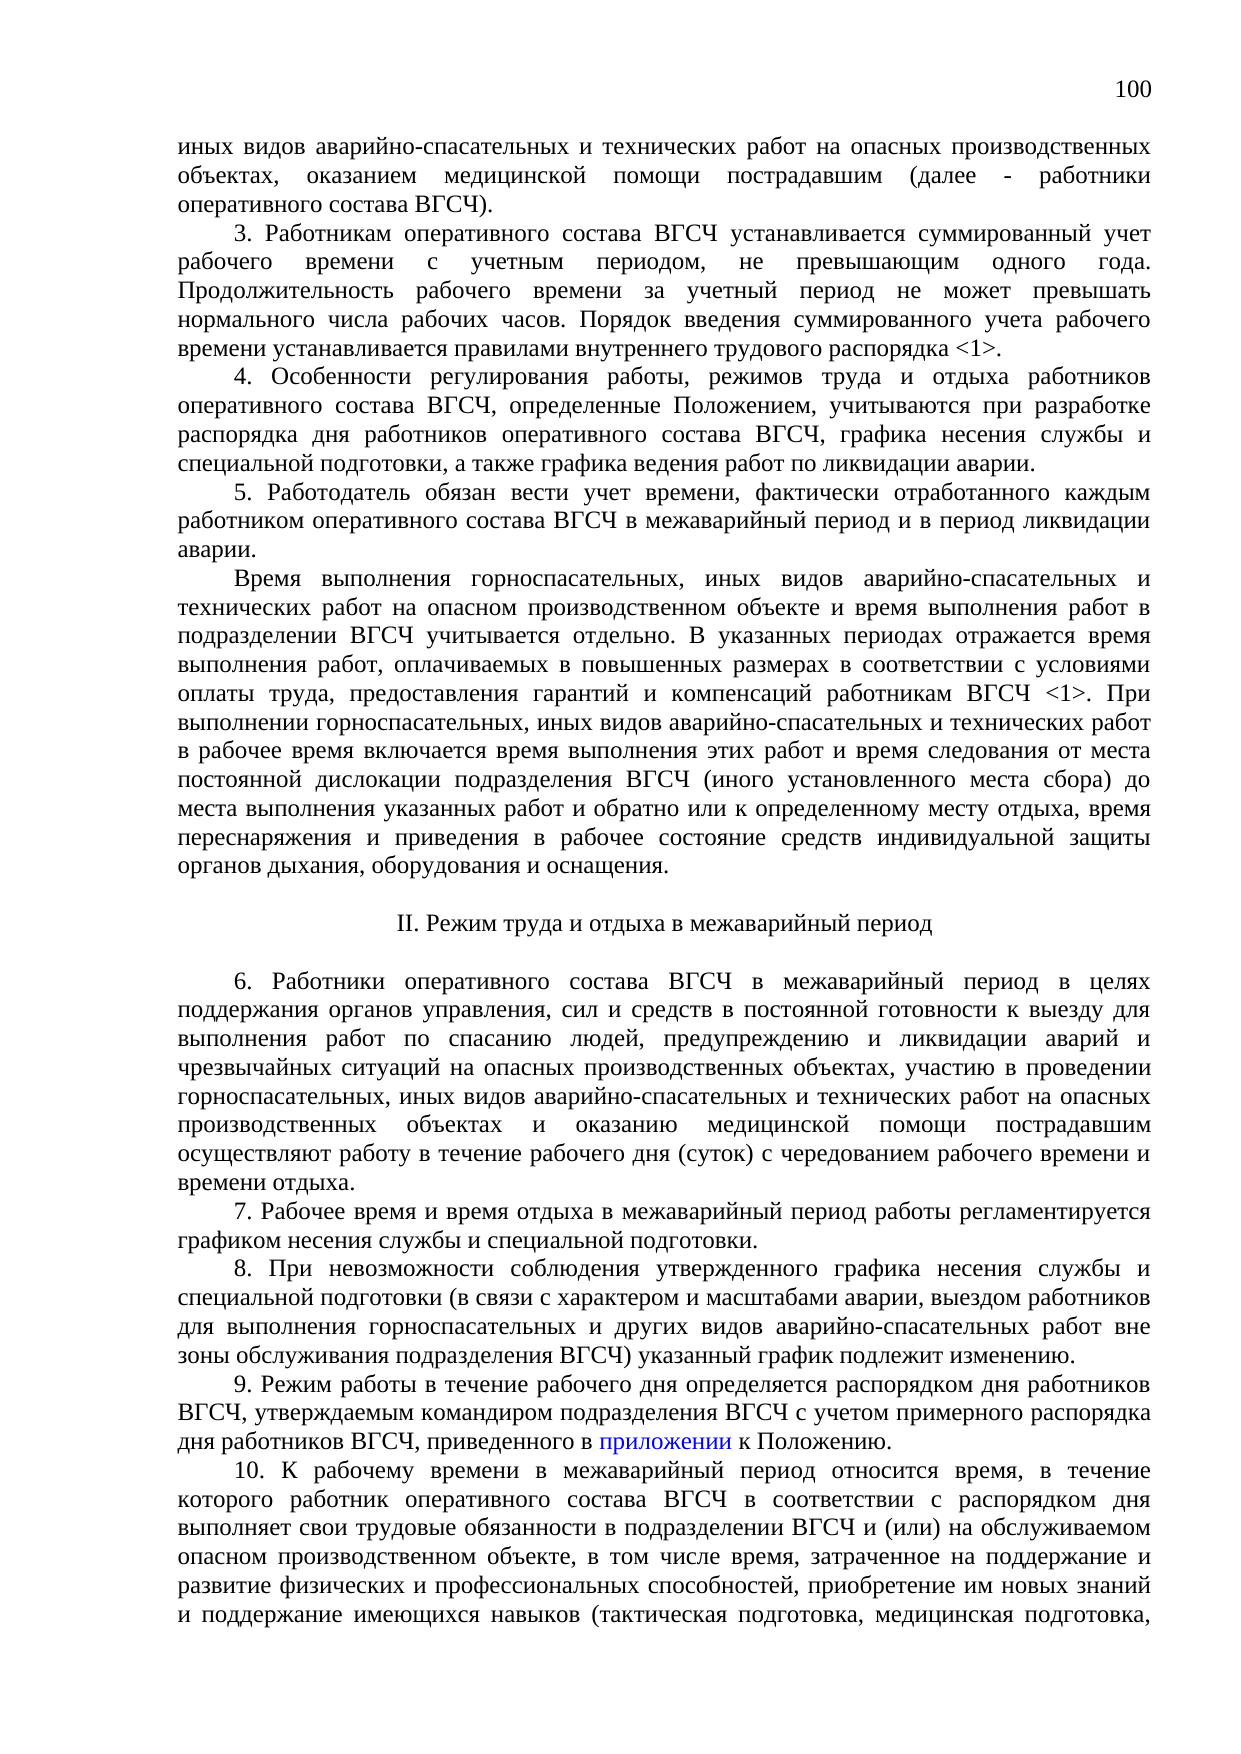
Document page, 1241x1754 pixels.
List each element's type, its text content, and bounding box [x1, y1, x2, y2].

text Время выполнения горноспасательных, иных видов аварийно-спасательных и технических работ на опасном производственном объекте и время выполнения работ в подразделении ВГСЧ учитывается отдельно. В указанных периодах отражается время выполнения работ, оплачиваемых в повышенных размерах в соответствии с условиями оплаты труда, предоставления гарантий и компенсаций работникам ВГСЧ <1>. При выполнении горноспасательных, иных видов аварийно-спасательных и технических работ в рабочее время включается время выполнения этих работ и время следования от места постоянной дислокации подразделения ВГСЧ (иного установленного места сбора) до места выполнения указанных работ и обратно или к определенному месту отдыха, время переснаряжения и приведения в рабочее состояние средств индивидуальной защиты органов дыхания, оборудования и оснащения. [177, 563, 1152, 879]
text 5. Работодатель обязан вести учет времени, фактически отработанного каждым работником оперативного состава ВГСЧ в межаварийный период и в период ликвидации аварии. [177, 477, 1152, 563]
text 3. Работникам оперативного состава ВГСЧ устанавливается суммированный учет рабочего времени с учетным периодом, не превышающим одного года. Продолжительность рабочего времени за учетный период не может превышать нормального числа рабочих часов. Порядок введения суммированного учета рабочего времени устанавливается правилами внутреннего трудового распорядка <1>. [177, 218, 1152, 361]
text 4. Особенности регулирования работы, режимов труда и отдыха работников оперативного состава ВГСЧ, определенные Положением, учитываются при разработке распорядка дня работников оперативного состава ВГСЧ, графика несения службы и специальной подготовки, а также графика ведения работ по ликвидации аварии. [177, 361, 1152, 476]
text 7. Рабочее время и время отдыха в межаварийный период работы регламентируется графиком несения службы и специальной подготовки. [177, 1196, 1152, 1253]
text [177, 1455, 1152, 1627]
text 6. Работники оперативного состава ВГСЧ в межаварийный период в целях поддержания органов управления, сил и средств в постоянной готовности к выезду для выполнения работ по спасанию людей, предупреждению и ликвидации аварий и чрезвычайных ситуаций на опасных производственных объектах, участию в проведении горноспасательных, иных видов аварийно-спасательных и технических работ на опасных производственных объектах и оказанию медицинской помощи пострадавшим осуществляют работу в течение рабочего дня (суток) с чередованием рабочего времени и времени отдыха. [177, 966, 1152, 1196]
text 8. При невозможности соблюдения утвержденного графика несения службы и специальной подготовки (в связи с характером и масштабами аварии, выездом работников для выполнения горноспасательных и других видов аварийно-спасательных работ вне зоны обслуживания подразделения ВГСЧ) указанный график подлежит изменению. [177, 1253, 1152, 1368]
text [177, 131, 1152, 217]
text 9. Режим работы в течение рабочего дня определяется распорядком дня работников ВГСЧ, утверждаемым командиром подразделения ВГСЧ с учетом примерного распорядка дня работников ВГСЧ, приведенного в приложении к Положению. [177, 1369, 1152, 1455]
text II. Режим труда и отдыха в межаварийный период [177, 908, 1152, 937]
